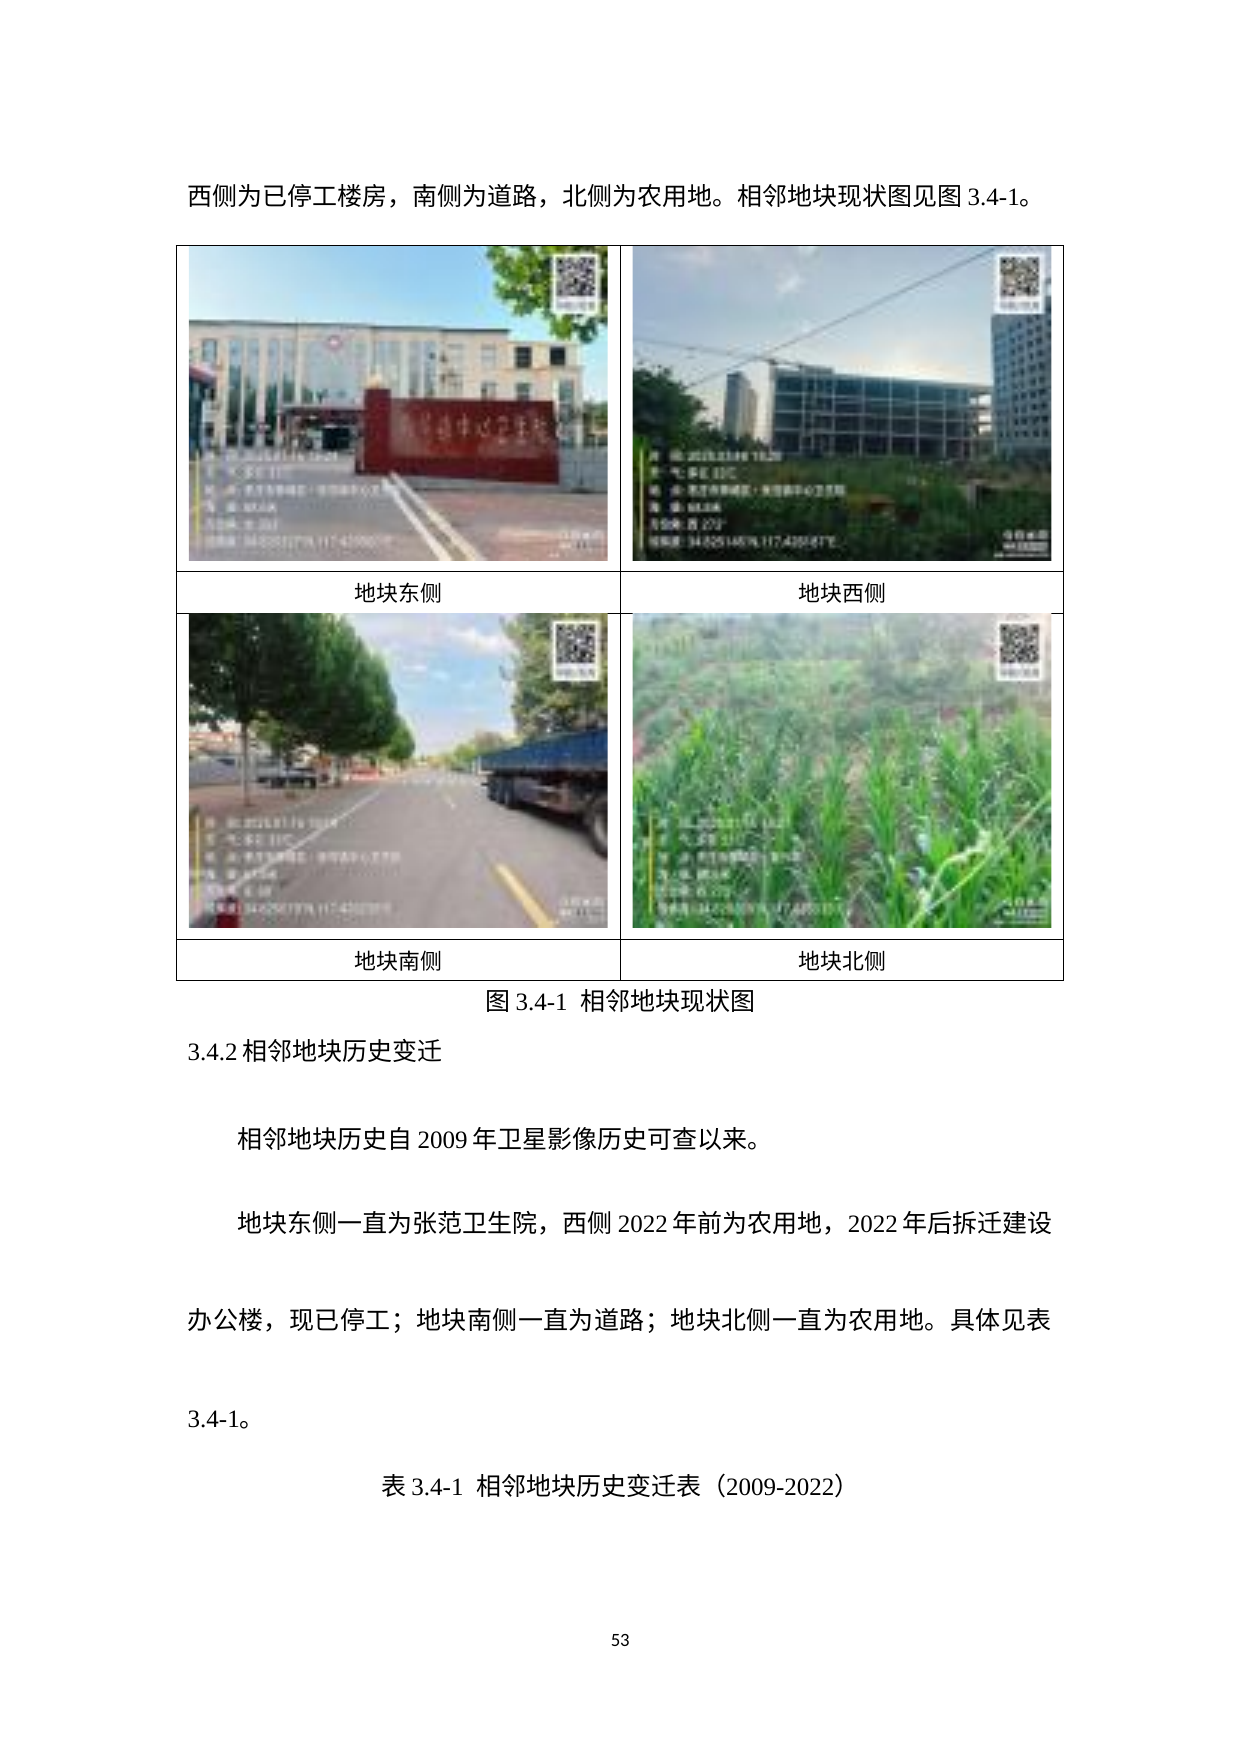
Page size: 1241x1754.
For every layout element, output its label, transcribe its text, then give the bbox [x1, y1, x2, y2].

table_cell [621, 614, 1063, 938]
picture [632, 613, 1052, 928]
picture [632, 246, 1052, 561]
picture [188, 246, 608, 561]
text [187, 162, 1053, 227]
table_cell 地块东侧 [177, 572, 620, 612]
table_cell [177, 614, 620, 938]
text 图3.4-1 相邻地块现状图 [187, 981, 1053, 1017]
table_header [177, 246, 620, 571]
text 相邻地块历史自2009年卫星影像历史可查以来。 [187, 1106, 1053, 1171]
text 地块东侧一直为张范卫生院，西侧2022年前为农用地，2022年后拆迁建设办公楼，现已停工；地块南侧一直为道路；地块北侧一直为农用地。具体见表3.4-1。 [187, 1189, 1053, 1449]
subtitle 3.4.2相邻地块历史变迁 [187, 1017, 1053, 1082]
table_cell 地块北侧 [621, 940, 1063, 980]
picture [188, 613, 608, 928]
table_cell 地块西侧 [621, 572, 1063, 612]
text 表3.4-1 相邻地块历史变迁表（2009-2022） [187, 1467, 1053, 1503]
table_header [621, 246, 1063, 571]
table_cell 地块南侧 [177, 940, 620, 980]
